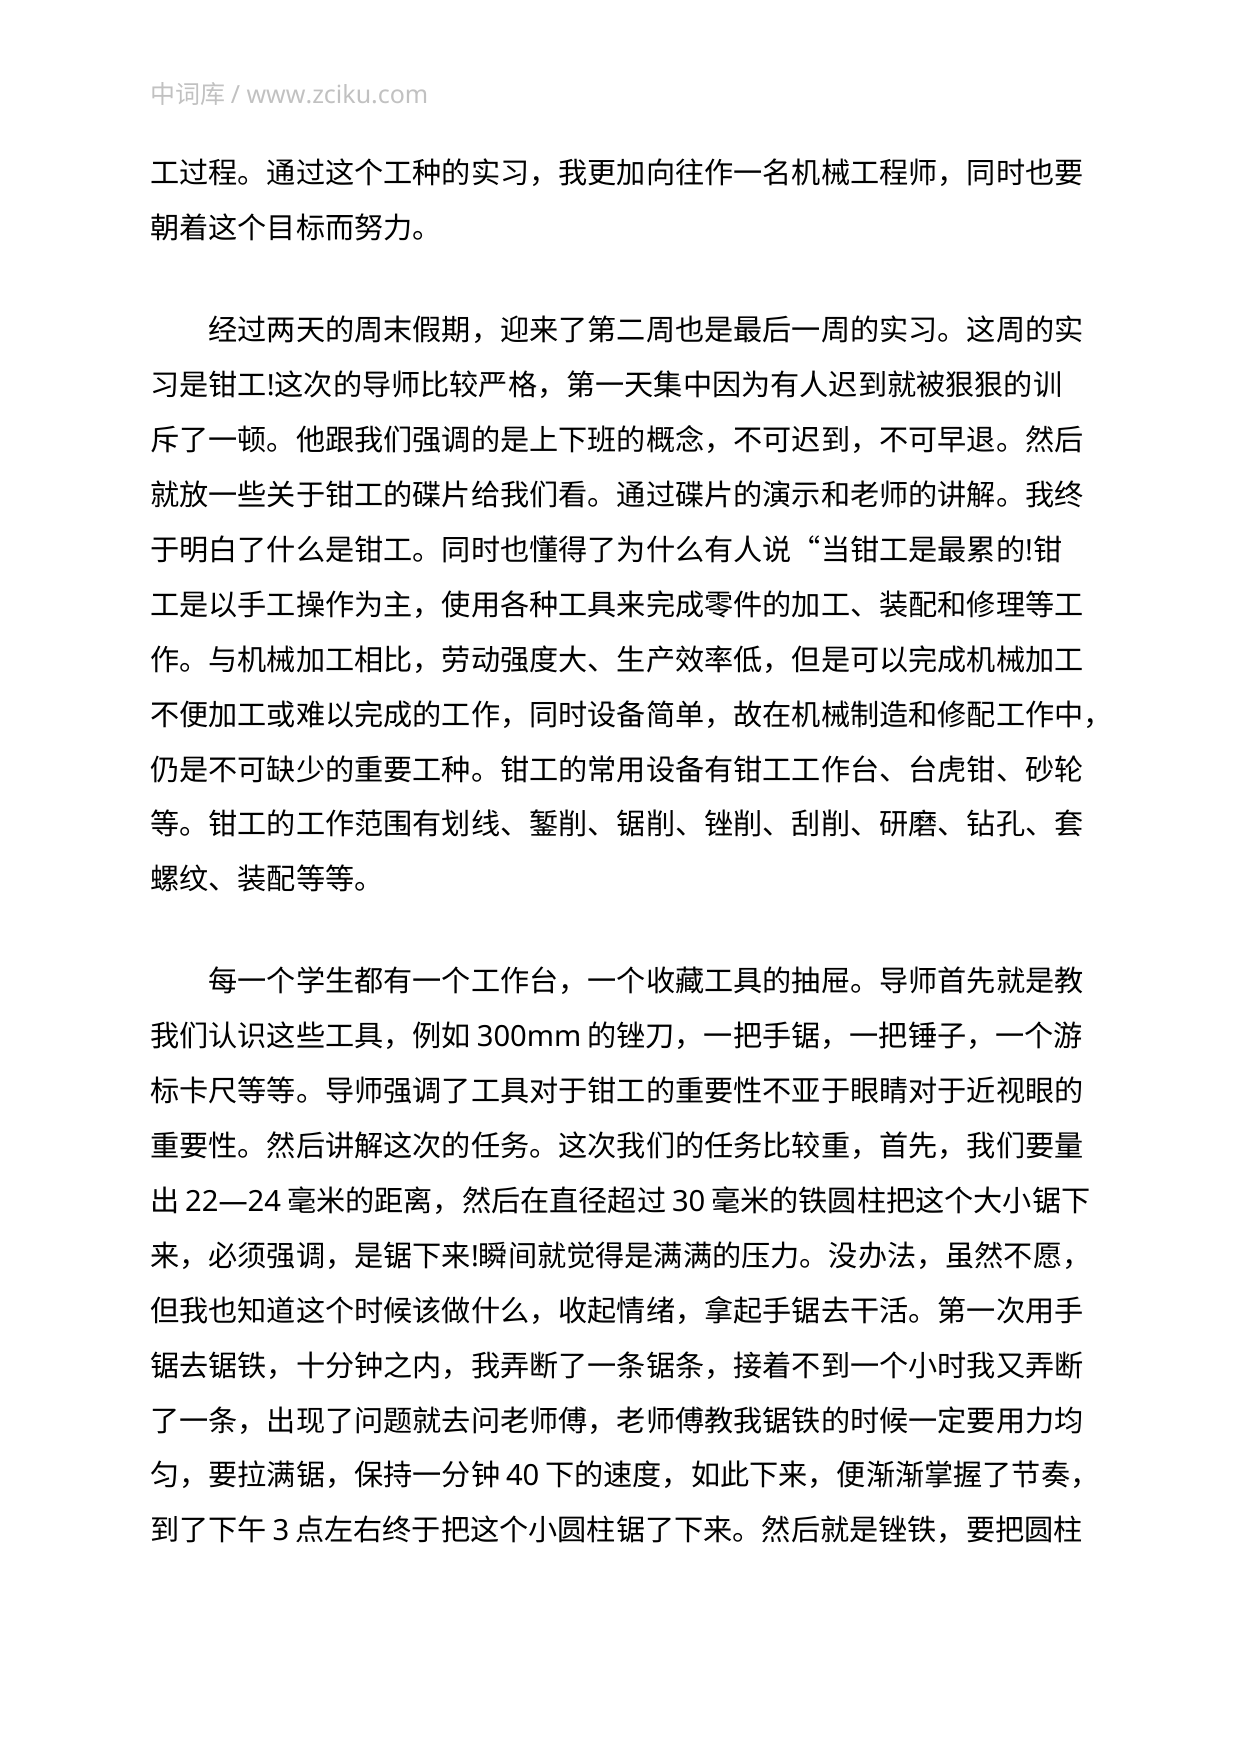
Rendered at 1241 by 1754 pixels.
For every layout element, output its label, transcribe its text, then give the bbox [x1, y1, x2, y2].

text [150, 150, 1090, 247]
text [150, 958, 1090, 1549]
text 经过两天的周末假期，迎来了第二周也是最后一周的实习。这周的实习是钳工!这次的导师比较严格，第一天集中因为有人迟到就被狠狠的训斥了一顿。他跟我们强调的是上下班的概念，不可迟到，不可早退。然后就放一些关于钳工的碟片给我们看。通过碟片的演示和老师的讲解。我终于明白了什么是钳工。同时也懂得了为什么有人说“当钳工是最累的!钳工是以手工操作为主，使用各种工具来完成零件的加工、装配和修理等工作。与机械加工相比，劳动强度大、生产效率低，但是可以完成机械加工不便加工或难以完成的工作，同时设备简单，故在机械制造和修配工作中，仍是不可缺少的重要工种。钳工的常用设备有钳工工作台、台虎钳、砂轮等。钳工的工作范围有划线、錾削、锯削、锉削、刮削、研磨、钻孔、套螺纹、装配等等。 [150, 307, 1090, 898]
